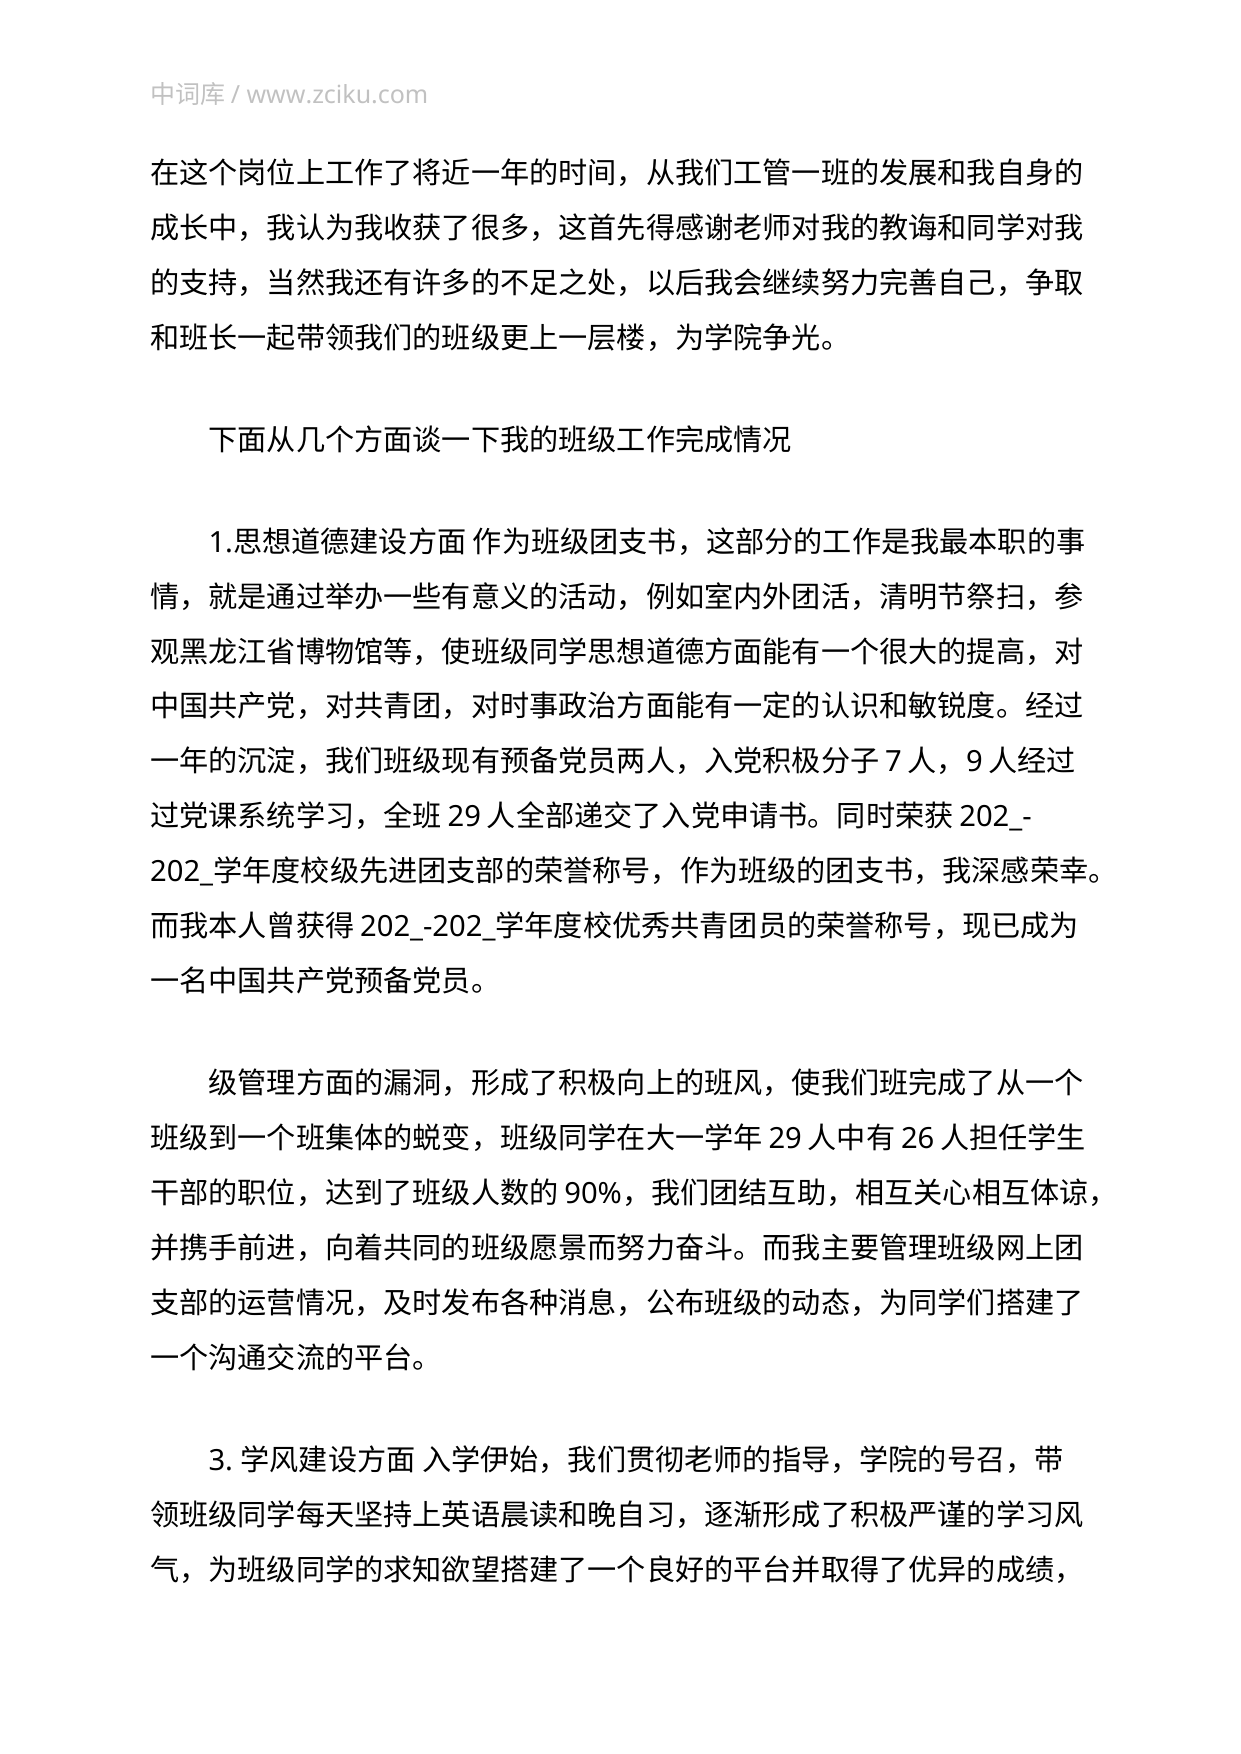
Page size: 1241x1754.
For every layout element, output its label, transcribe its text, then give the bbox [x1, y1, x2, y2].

text 1.思想道德建设方面 作为班级团支书，这部分的工作是我最本职的事情，就是通过举办一些有意义的活动，例如室内外团活，清明节祭扫，参观黑龙江省博物馆等，使班级同学思想道德方面能有一个很大的提高，对中国共产党，对共青团，对时事政治方面能有一定的认识和敏锐度。经过一年的沉淀，我们班级现有预备党员两人，入党积极分子7人，9人经过过党课系统学习，全班29人全部递交了入党申请书。同时荣获202_-202_学年度校级先进团支部的荣誉称号，作为班级的团支书，我深感荣幸。而我本人曾获得202_-202_学年度校优秀共青团员的荣誉称号，现已成为一名中国共产党预备党员。 [150, 518, 1090, 1000]
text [150, 150, 1090, 357]
text 级管理方面的漏洞，形成了积极向上的班风，使我们班完成了从一个班级到一个班集体的蜕变，班级同学在大一学年29人中有26人担任学生干部的职位，达到了班级人数的90%，我们团结互助，相互关心相互体谅，并携手前进，向着共同的班级愿景而努力奋斗。而我主要管理班级网上团支部的运营情况，及时发布各种消息，公布班级的动态，为同学们搭建了一个沟通交流的平台。 [150, 1060, 1090, 1377]
text 下面从几个方面谈一下我的班级工作完成情况 [150, 416, 1090, 459]
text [150, 1436, 1090, 1588]
